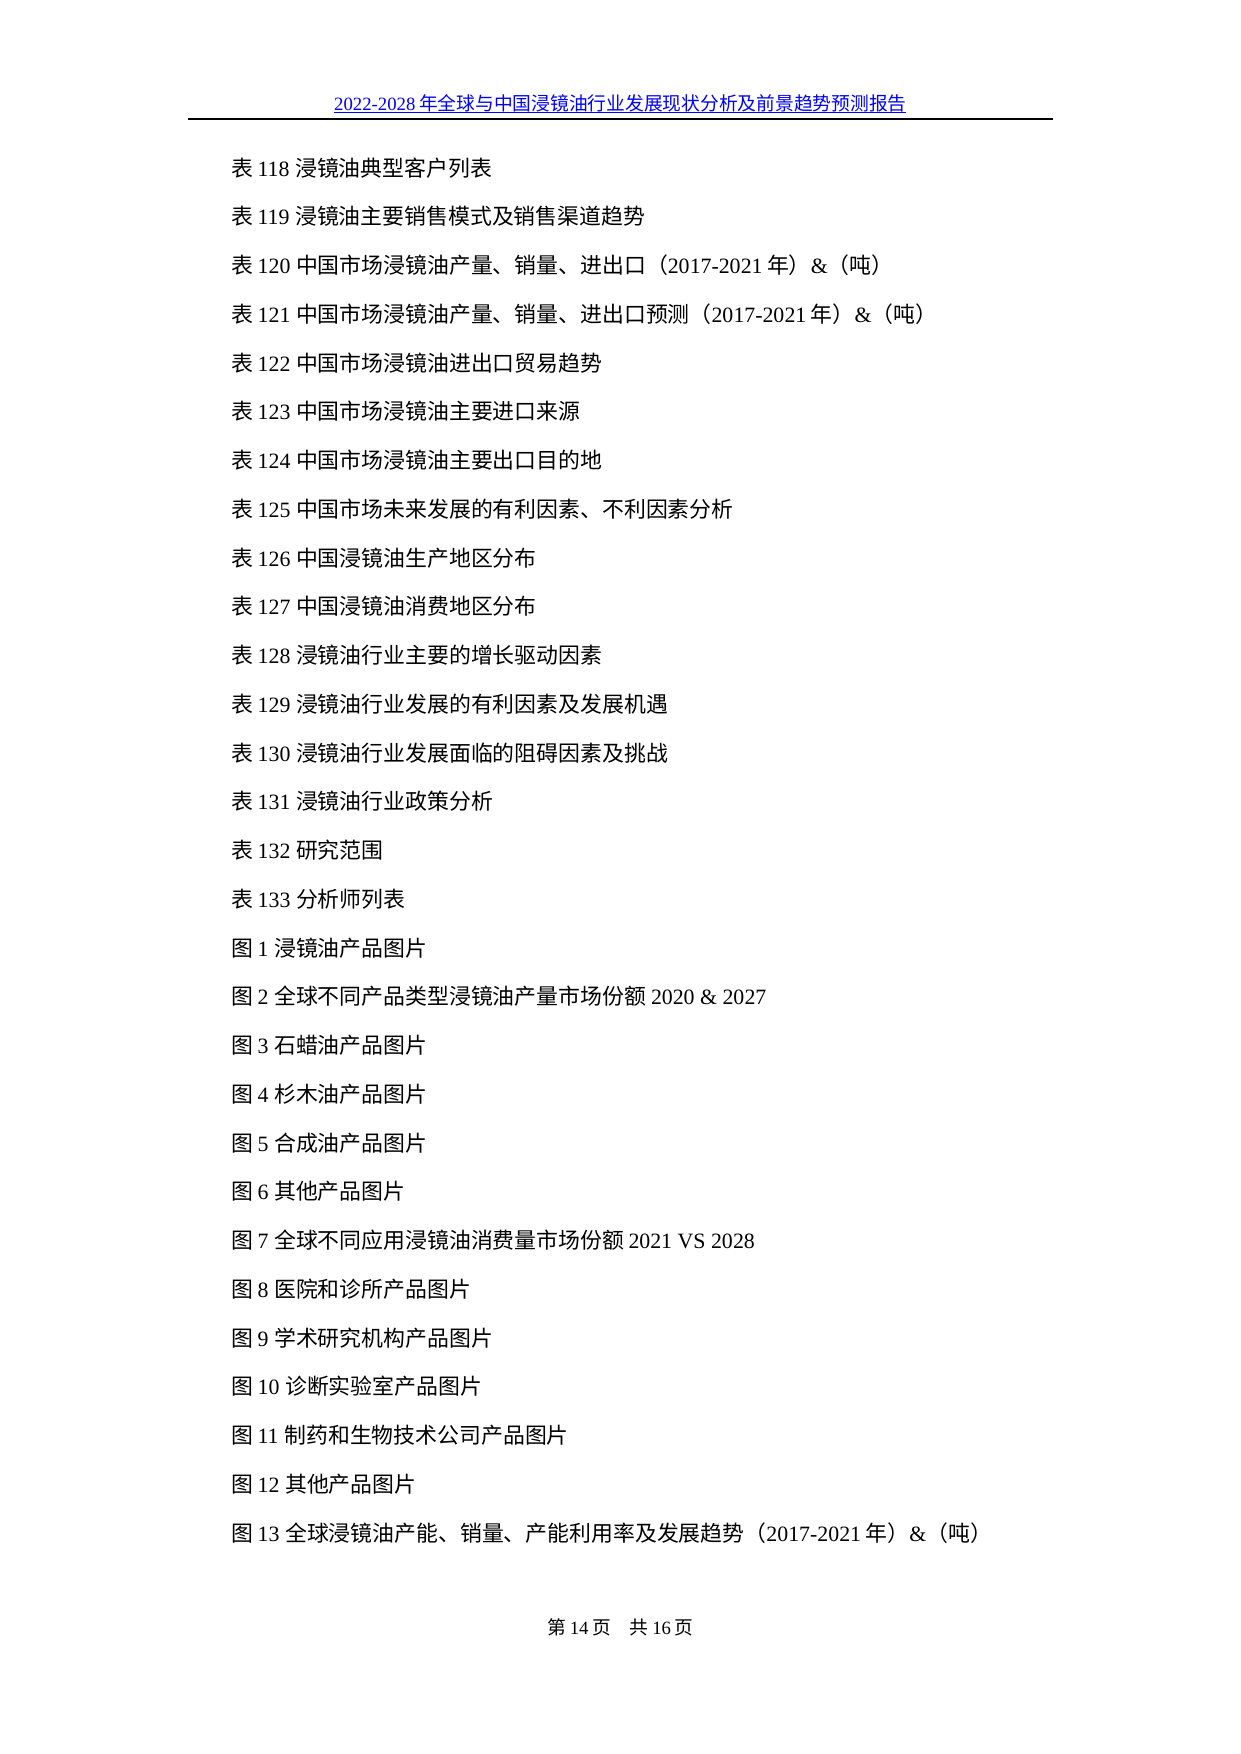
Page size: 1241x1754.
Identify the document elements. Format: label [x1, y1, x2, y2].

text [187, 150, 1053, 1548]
